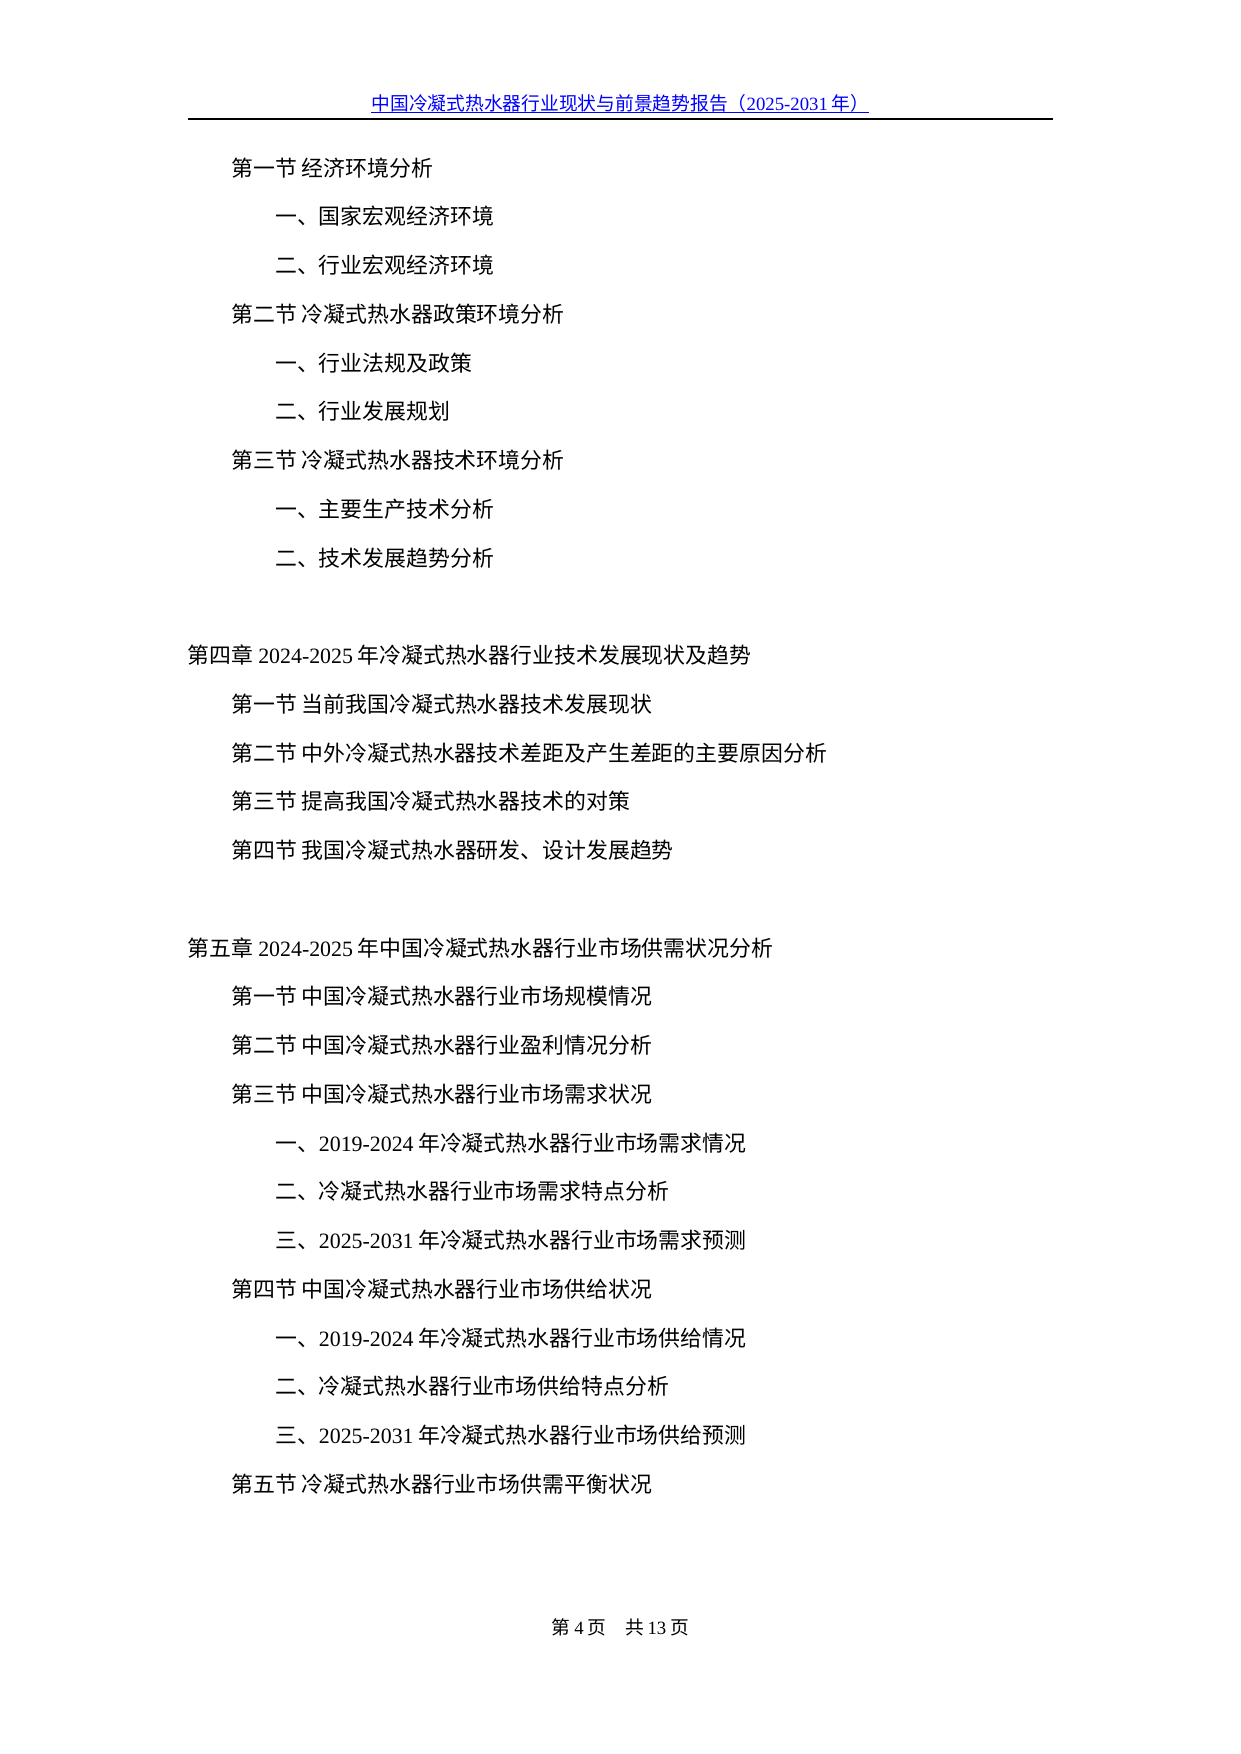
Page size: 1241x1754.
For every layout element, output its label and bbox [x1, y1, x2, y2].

text [187, 150, 1053, 1499]
